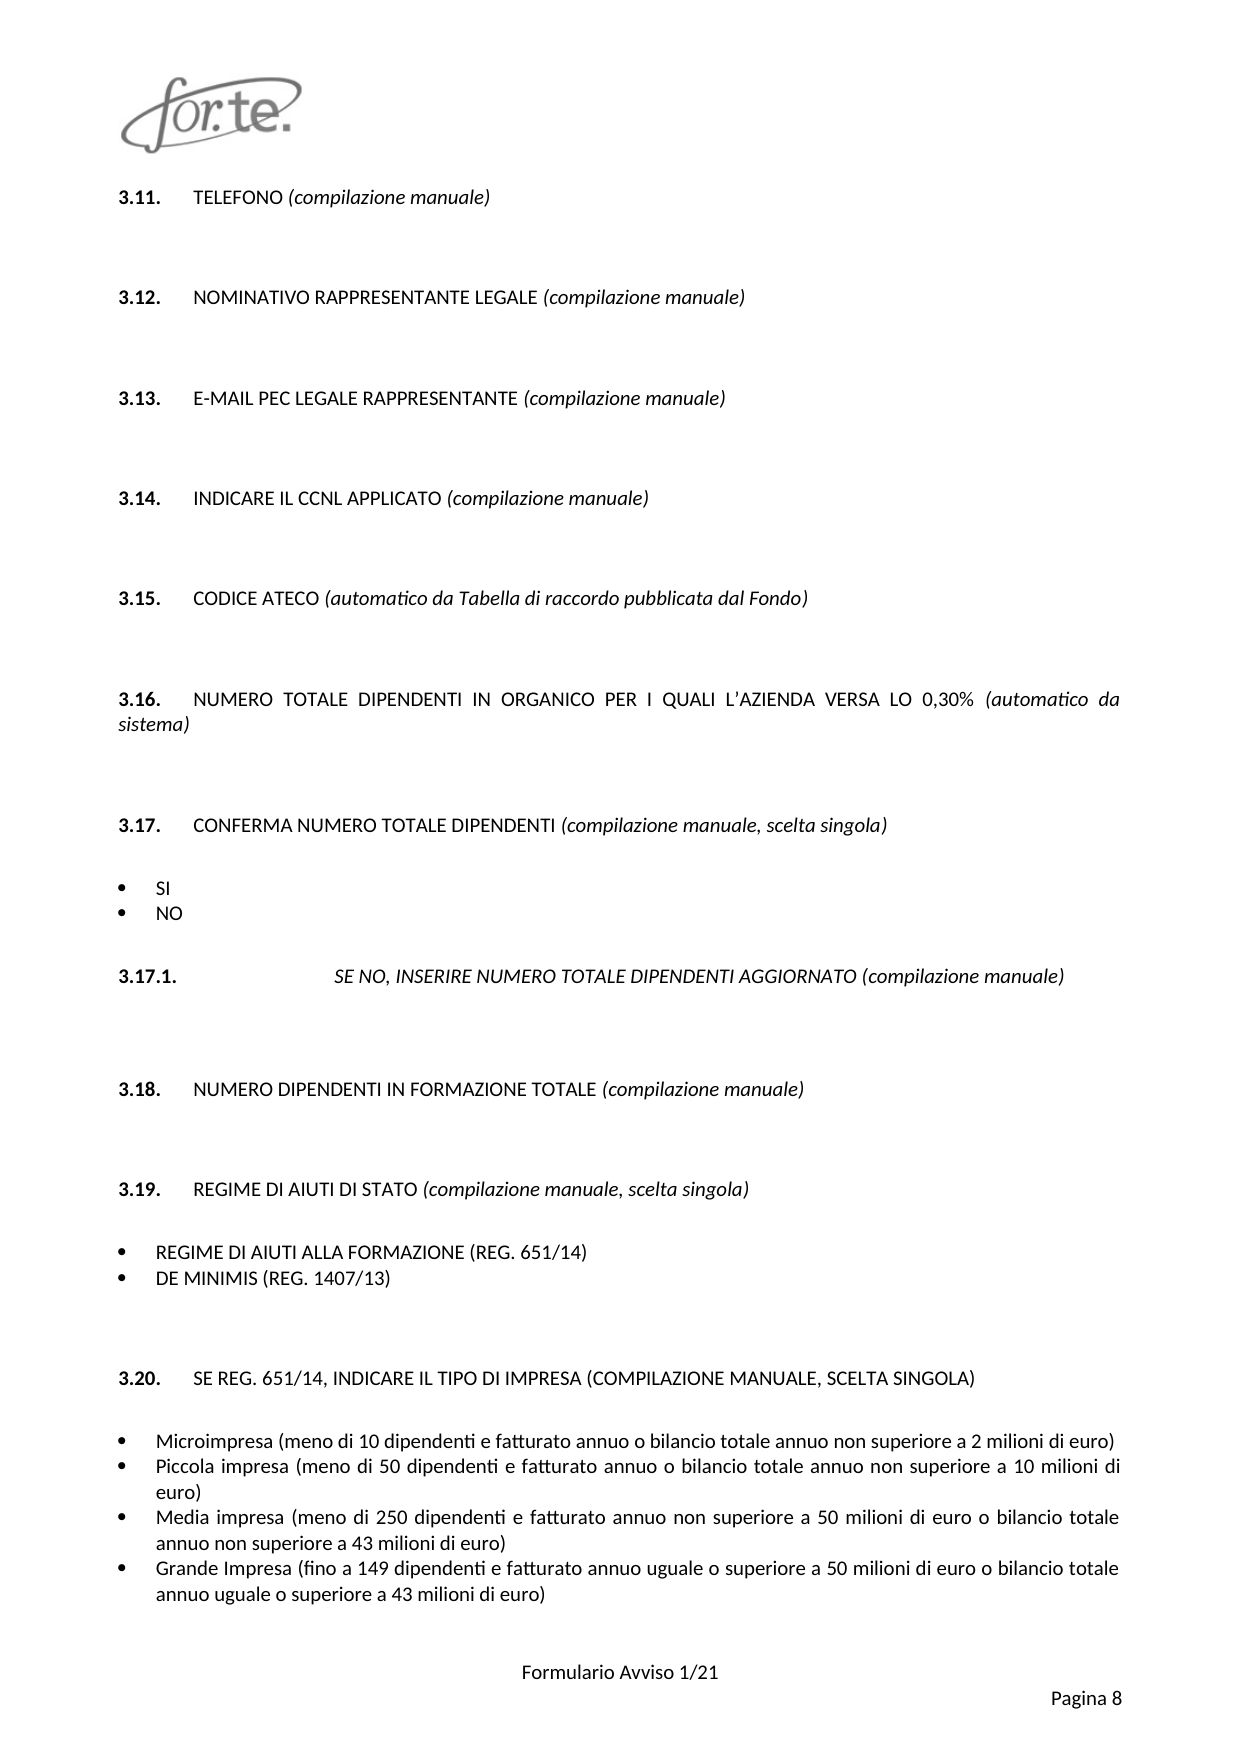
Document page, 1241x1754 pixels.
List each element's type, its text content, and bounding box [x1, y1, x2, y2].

text CODICE ATECO (automatico da Tabella di raccordo pubblicata dal Fondo) [118, 586, 1122, 611]
list DE MINIMIS (REG. 1407/13) [118, 1265, 1122, 1290]
text CONFERMA NUMERO TOTALE DIPENDENTI (compilazione manuale, scelta singola) [118, 812, 1122, 837]
list Piccola impresa (meno di 50 dipendenti e fatturato annuo o bilancio totale annuo non superiore a 10 milioni di euro) [118, 1454, 1122, 1504]
text E-MAIL PEC LEGALE RAPPRESENTANTE (compilazione manuale) [118, 385, 1122, 410]
text NOMINATIVO RAPPRESENTANTE LEGALE (compilazione manuale) [118, 284, 1122, 310]
picture [118, 73, 306, 160]
text SE REG. 651/14, INDICARE IL TIPO DI IMPRESA (compilazione manuale, scelta singola) [118, 1365, 1122, 1391]
text NUMERO TOTALE DIPENDENTI IN ORGANICO PER I QUALI L’AZIENDA VERSA LO 0,30% (automatico da sistema) [118, 686, 1122, 737]
text INDICARE IL CCNL APPLICATO (compilazione manuale) [118, 485, 1122, 511]
list SI [118, 875, 1122, 900]
text REGIME DI AIUTI DI STATO (compilazione manuale, scelta singola) [118, 1177, 1122, 1202]
list NO [118, 900, 1122, 926]
list Grande Impresa (fino a 149 dipendenti e fatturato annuo uguale o superiore a 50 milioni di euro o bilancio totale annuo uguale o superiore a 43 milioni di euro) [118, 1555, 1122, 1606]
text NUMERO DIPENDENTI IN FORMAZIONE TOTALE (compilazione manuale) [118, 1076, 1122, 1102]
text SE NO, INSERIRE NUMERO TOTALE DIPENDENTI AGGIORNATO (compilazione manuale) [118, 963, 1122, 988]
list Media impresa (meno di 250 dipendenti e fatturato annuo non superiore a 50 milioni di euro o bilancio totale annuo non superiore a 43 milioni di euro) [118, 1504, 1122, 1555]
text TELEFONO (compilazione manuale) [118, 184, 1122, 209]
list Microimpresa (meno di 10 dipendenti e fatturato annuo o bilancio totale annuo non superiore a 2 milioni di euro) [118, 1428, 1122, 1454]
list REGIME DI AIUTI ALLA FORMAZIONE (REG. 651/14) [118, 1239, 1122, 1265]
